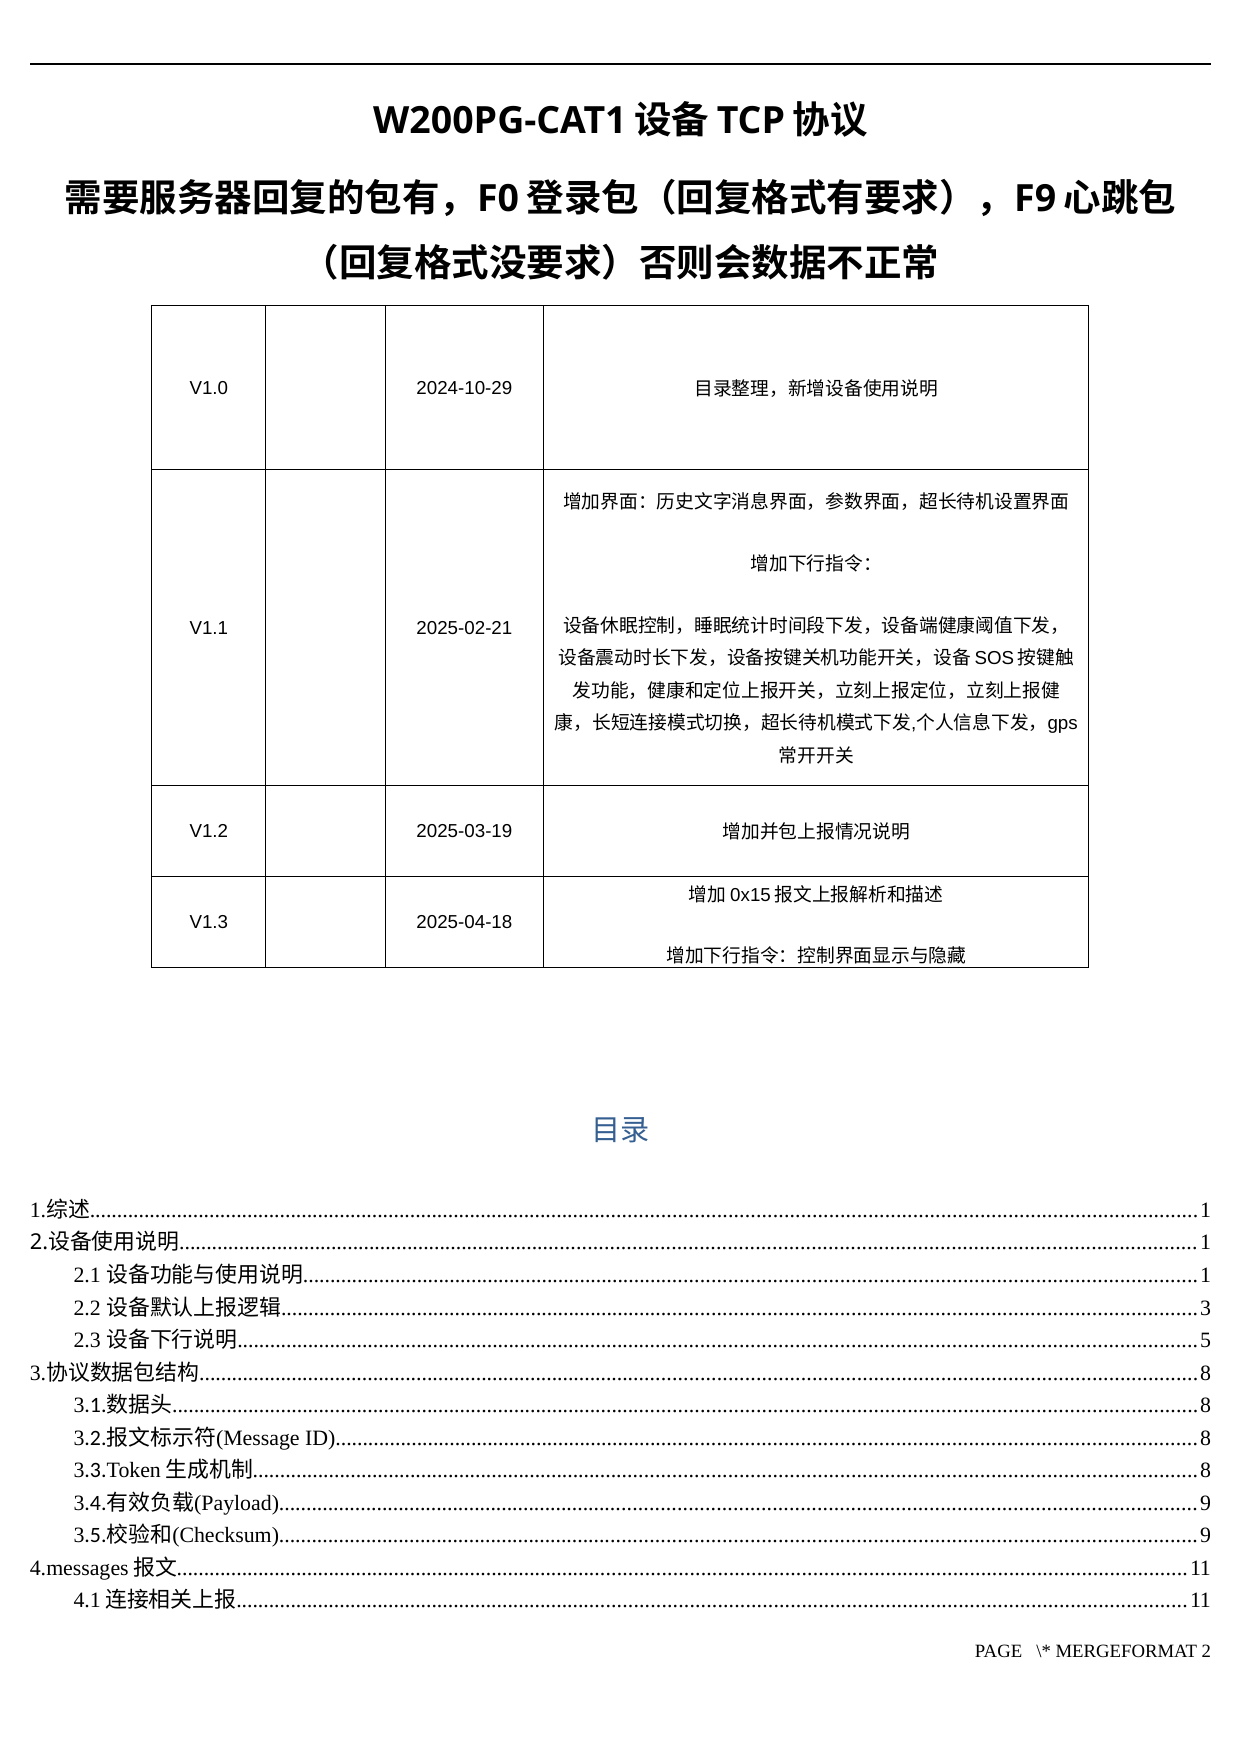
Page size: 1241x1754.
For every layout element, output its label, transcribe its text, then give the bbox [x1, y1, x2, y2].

text 需要服务器回复的包有，F0登录包（回复格式有要求），F9心跳包（回复格式没要求）否则会数据不正常 [29, 162, 1211, 292]
text 2.3 设备下行说明 5 [73, 1322, 1211, 1354]
text 1.综述 1 [29, 1192, 1211, 1224]
text W200PG-CAT1设备TCP协议 [29, 85, 1211, 150]
table_cell V1.3 [152, 877, 265, 967]
table_cell 2025-03-19 [386, 786, 543, 876]
text 2.1 设备功能与使用说明 1 [73, 1257, 1211, 1289]
table_cell 增加并包上报情况说明 [544, 786, 1088, 876]
text 4.1连接相关上报 11 [73, 1582, 1211, 1614]
text 3.协议数据包结构 8 [29, 1354, 1211, 1387]
text 2.2 设备默认上报逻辑 3 [73, 1289, 1211, 1322]
table_cell [266, 786, 385, 876]
table_header 2024-10-29 [386, 306, 543, 469]
table_cell 2025-02-21 [386, 470, 543, 785]
table_header V1.0 [152, 306, 265, 469]
table_cell [266, 877, 385, 967]
table_cell 增加0x15报文上报解析和描述 增加下行指令：控制界面显示与隐藏 [544, 877, 1088, 967]
text 3.5.校验和(Checksum) 9 [73, 1517, 1211, 1549]
table_header 目录整理，新增设备使用说明 [544, 306, 1088, 469]
table_header [266, 306, 385, 469]
text 2.设备使用说明 1 [29, 1224, 1211, 1257]
text 3.2.报文标示符(Message ID) 8 [73, 1419, 1211, 1452]
table_cell V1.1 [152, 470, 265, 785]
table_cell V1.2 [152, 786, 265, 876]
text 3.3.Token生成机制 8 [73, 1452, 1211, 1484]
table_cell 增加界面：历史文字消息界面，参数界面，超长待机设置界面 增加下行指令： 设备休眠控制，睡眠统计时间段下发，设备端健康阈值下发，设备震动时长下发，设备按键关机功能开关，设备SOS按键触发功能，健康和定位上报开关，立刻上报定位，立刻上报健康，长短连接模式切换，超长待机模式下发,个人信息下发，gps常开开关 增加上报：设备端健康阈值 文字消息状态反馈 [544, 470, 1088, 785]
table_cell 2025-04-18 [386, 877, 543, 967]
table_cell [266, 470, 385, 785]
text 3.4.有效负载(Payload) 9 [73, 1484, 1211, 1517]
text 目录 [29, 1095, 1211, 1160]
text 4.messages报文 11 [29, 1549, 1211, 1582]
text 3.1.数据头 8 [73, 1387, 1211, 1419]
